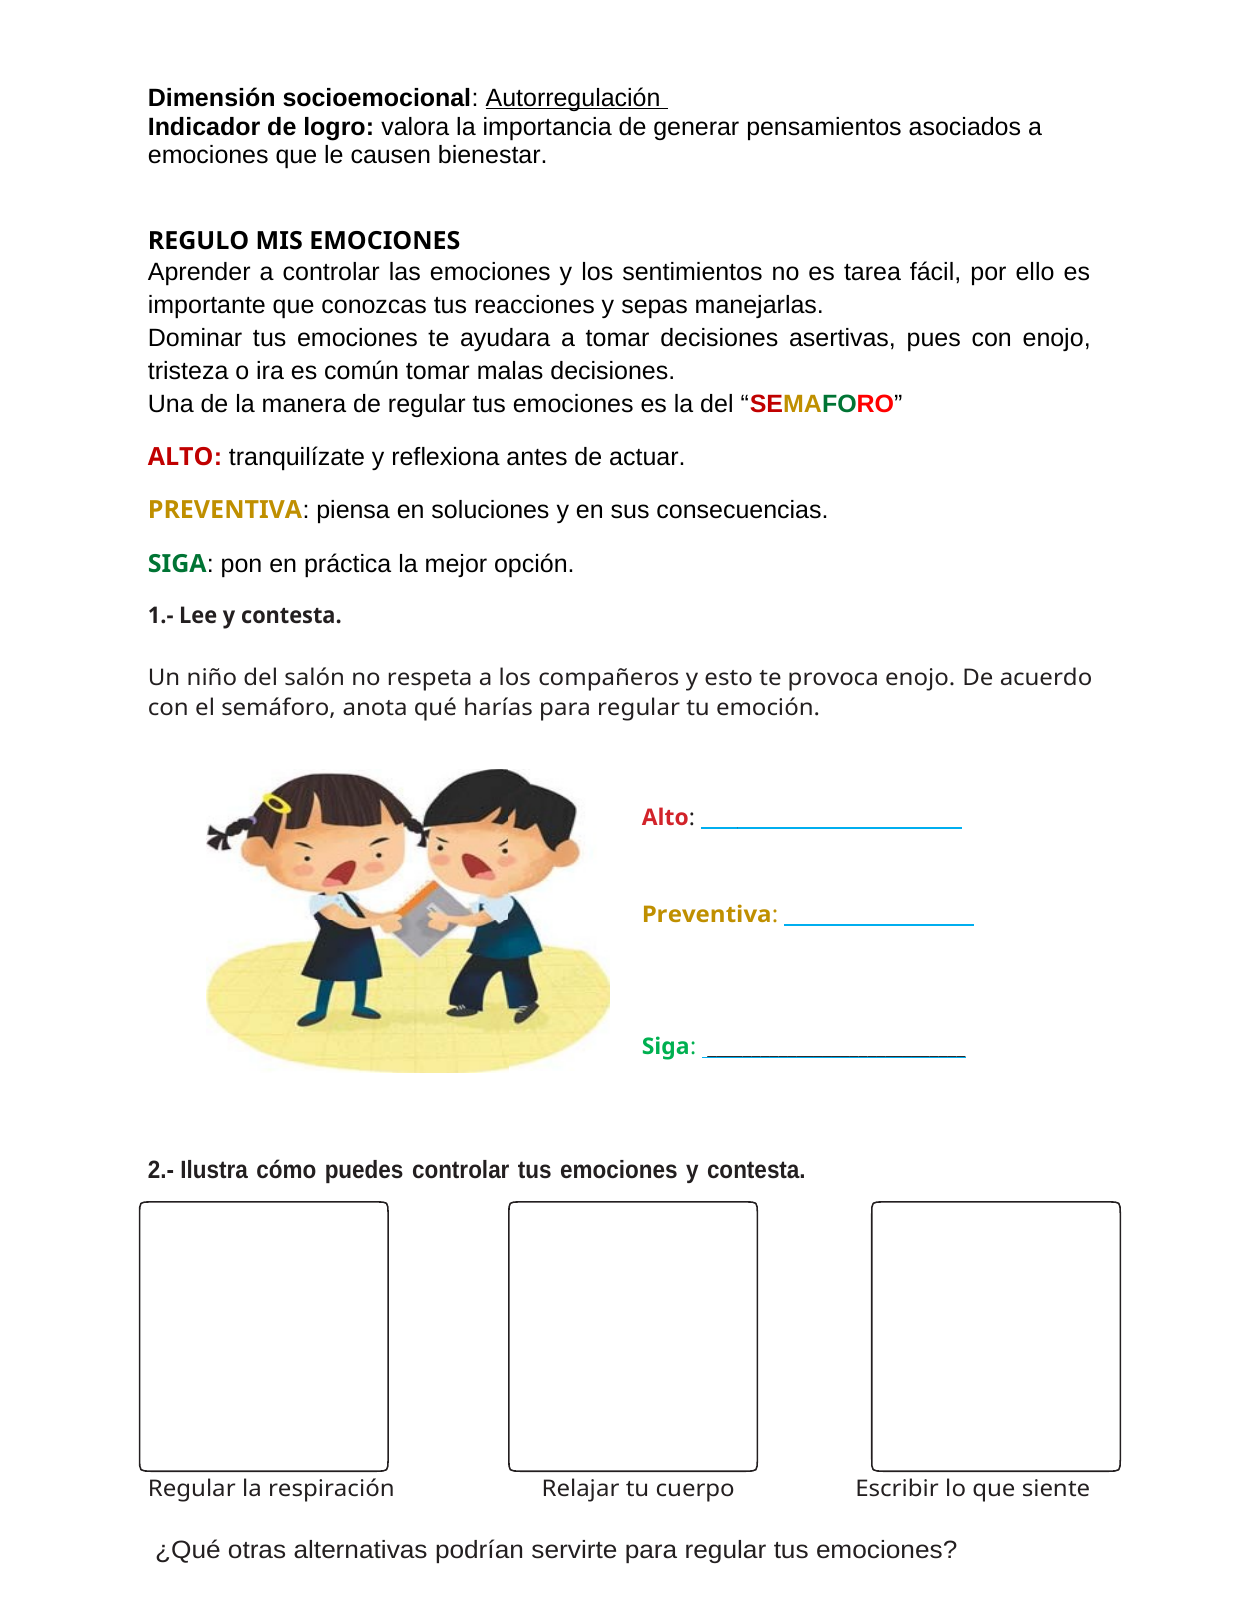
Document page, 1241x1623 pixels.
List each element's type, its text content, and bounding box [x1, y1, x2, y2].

text PREVENTIVA: piensa en soluciones y en sus consecuencias. [148, 492, 1092, 526]
text 2.- Ilustra cómo puedes controlar tus emociones y contesta. [148, 1155, 1092, 1184]
text Dominar tus emociones te ayudara a tomar decisiones asertivas, pues con enojo, tristeza o ira es común tomar malas decisiones. [148, 323, 1092, 384]
text Alto: ______________________ [192, 801, 1092, 832]
text Regular la respiración Relajar tu cuerpo Escribir lo que siente [148, 1184, 1092, 1503]
text Una de la manera de regular tus emociones es la del “SEMAFORO” [148, 389, 1092, 418]
text Siga: _____________________________ [192, 1030, 1092, 1062]
text Preventiva: ________________ [192, 897, 1092, 929]
text ¿Qué otras alternativas podrían servirte para regular tus emociones? [148, 1535, 1092, 1563]
text Indicador de logro: valora la importancia de generar pensamientos asociados a [148, 112, 1092, 141]
text ALTO: tranquilízate y reflexiona antes de actuar. [148, 438, 1092, 473]
subtitle 1.- Lee y contesta. [148, 599, 1092, 630]
text SIGA: pon en práctica la mejor opción. [148, 545, 1092, 579]
picture [206, 929, 610, 1030]
text Aprender a controlar las emociones y los sentimientos no es tarea fácil, por ello es importante que conozcas tus reacciones y sepas manejarlas. [148, 257, 1092, 318]
text Dimensión socioemocional: Autorregulación [148, 83, 1092, 112]
text Un niño del salón no respeta a los compañeros y esto te provoca enojo. De acuerdo con el semáforo, anota qué harías para regular tu emoción. [148, 660, 1092, 722]
picture [206, 1062, 610, 1073]
text emociones que le causen bienestar. [148, 141, 1092, 169]
picture [206, 769, 610, 801]
picture [206, 832, 610, 897]
text REGULO MIS EMOCIONES [148, 223, 1092, 257]
